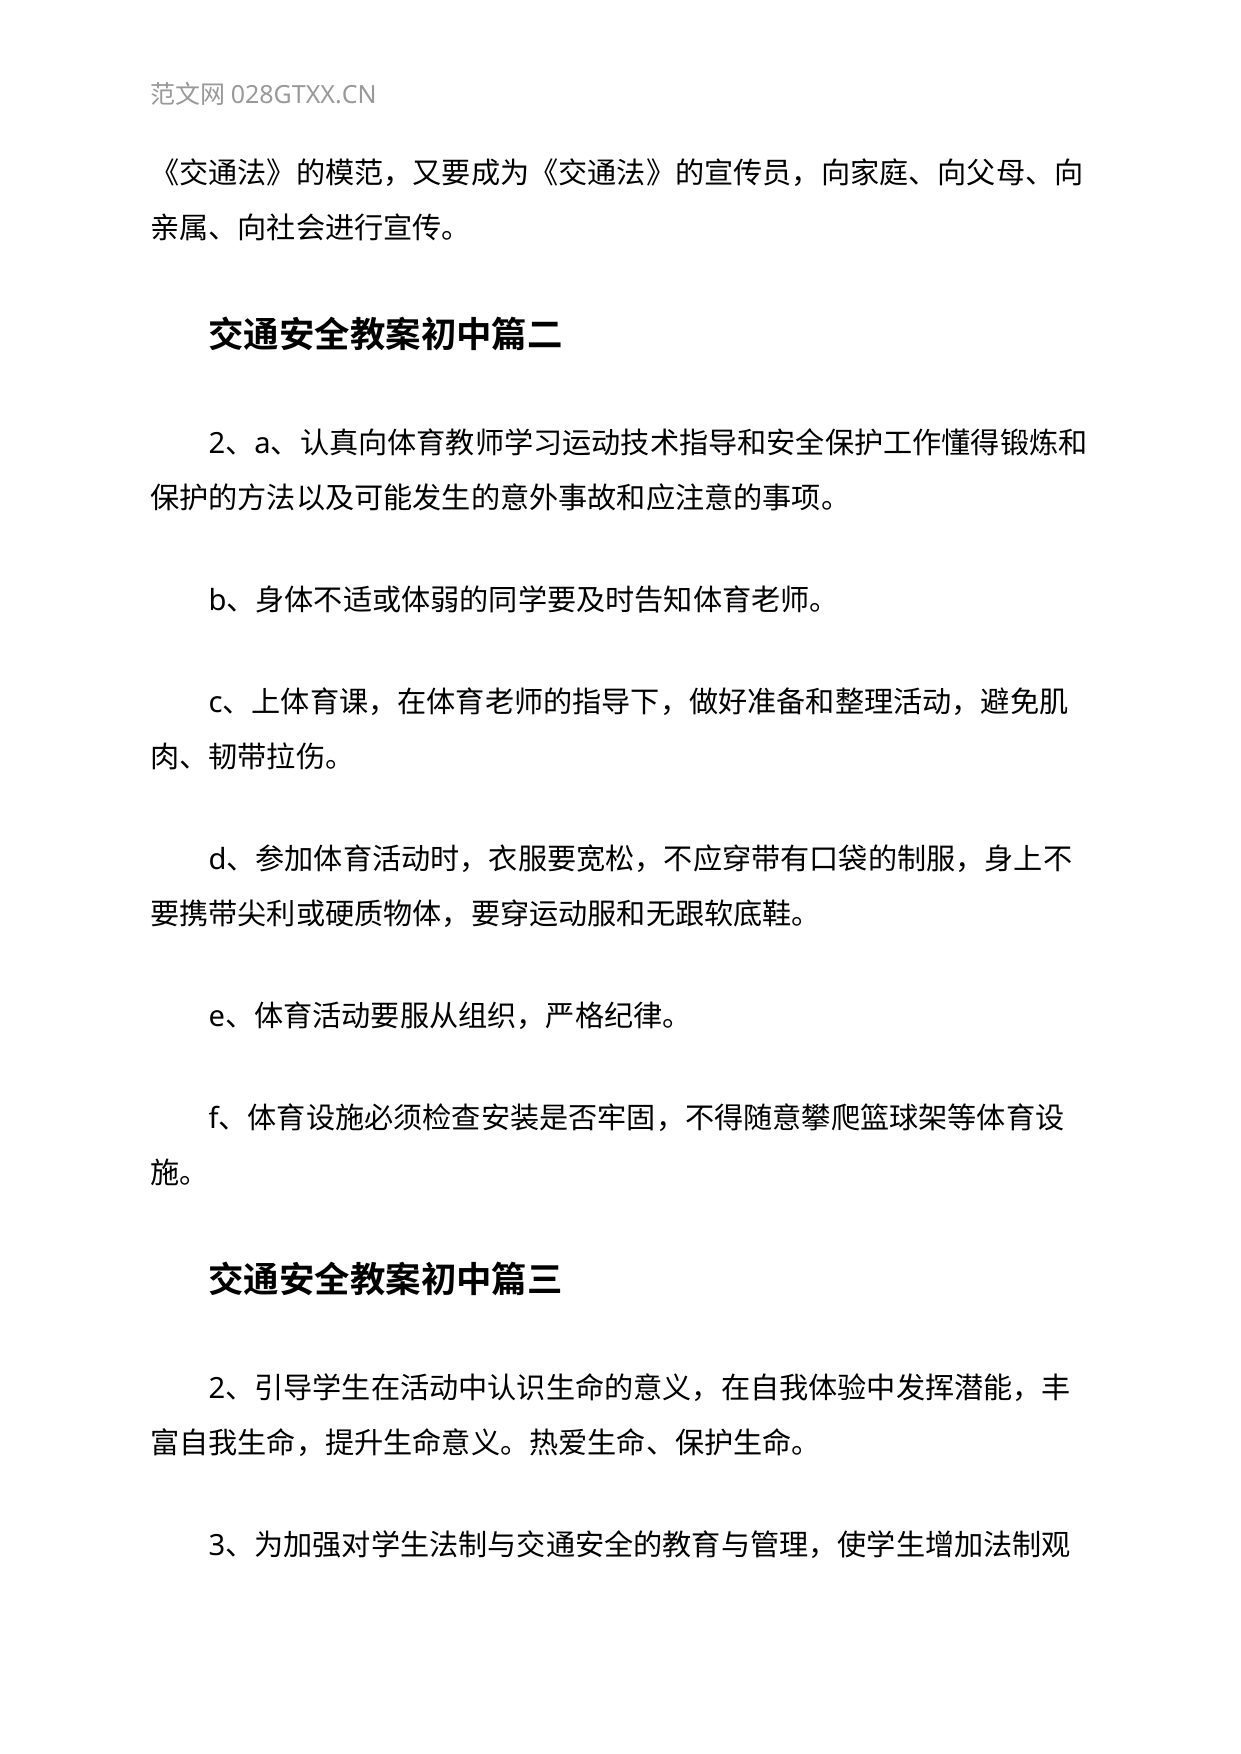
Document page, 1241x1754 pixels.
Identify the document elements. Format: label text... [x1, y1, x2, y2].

text 2、a、认真向体育教师学习运动技术指导和安全保护工作懂得锻炼和保护的方法以及可能发生的意外事故和应注意的事项。 [150, 420, 1090, 517]
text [150, 150, 1090, 247]
text c、上体育课，在体育老师的指导下，做好准备和整理活动，避免肌肉、韧带拉伤。 [150, 679, 1090, 776]
text f、体育设施必须检查安装是否牢固，不得随意攀爬篮球架等体育设施。 [150, 1094, 1090, 1192]
text 交通安全教案初中篇三 [150, 1251, 1090, 1302]
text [150, 1521, 1090, 1564]
text b、身体不适或体弱的同学要及时告知体育老师。 [150, 577, 1090, 619]
text d、参加体育活动时，衣服要宽松，不应穿带有口袋的制服，身上不要携带尖利或硬质物体，要穿运动服和无跟软底鞋。 [150, 836, 1090, 933]
text 交通安全教案初中篇二 [150, 307, 1090, 358]
text 2、引导学生在活动中认识生命的意义，在自我体验中发挥潜能，丰富自我生命，提升生命意义。热爱生命、保护生命。 [150, 1364, 1090, 1462]
text e、体育活动要服从组织，严格纪律。 [150, 992, 1090, 1035]
